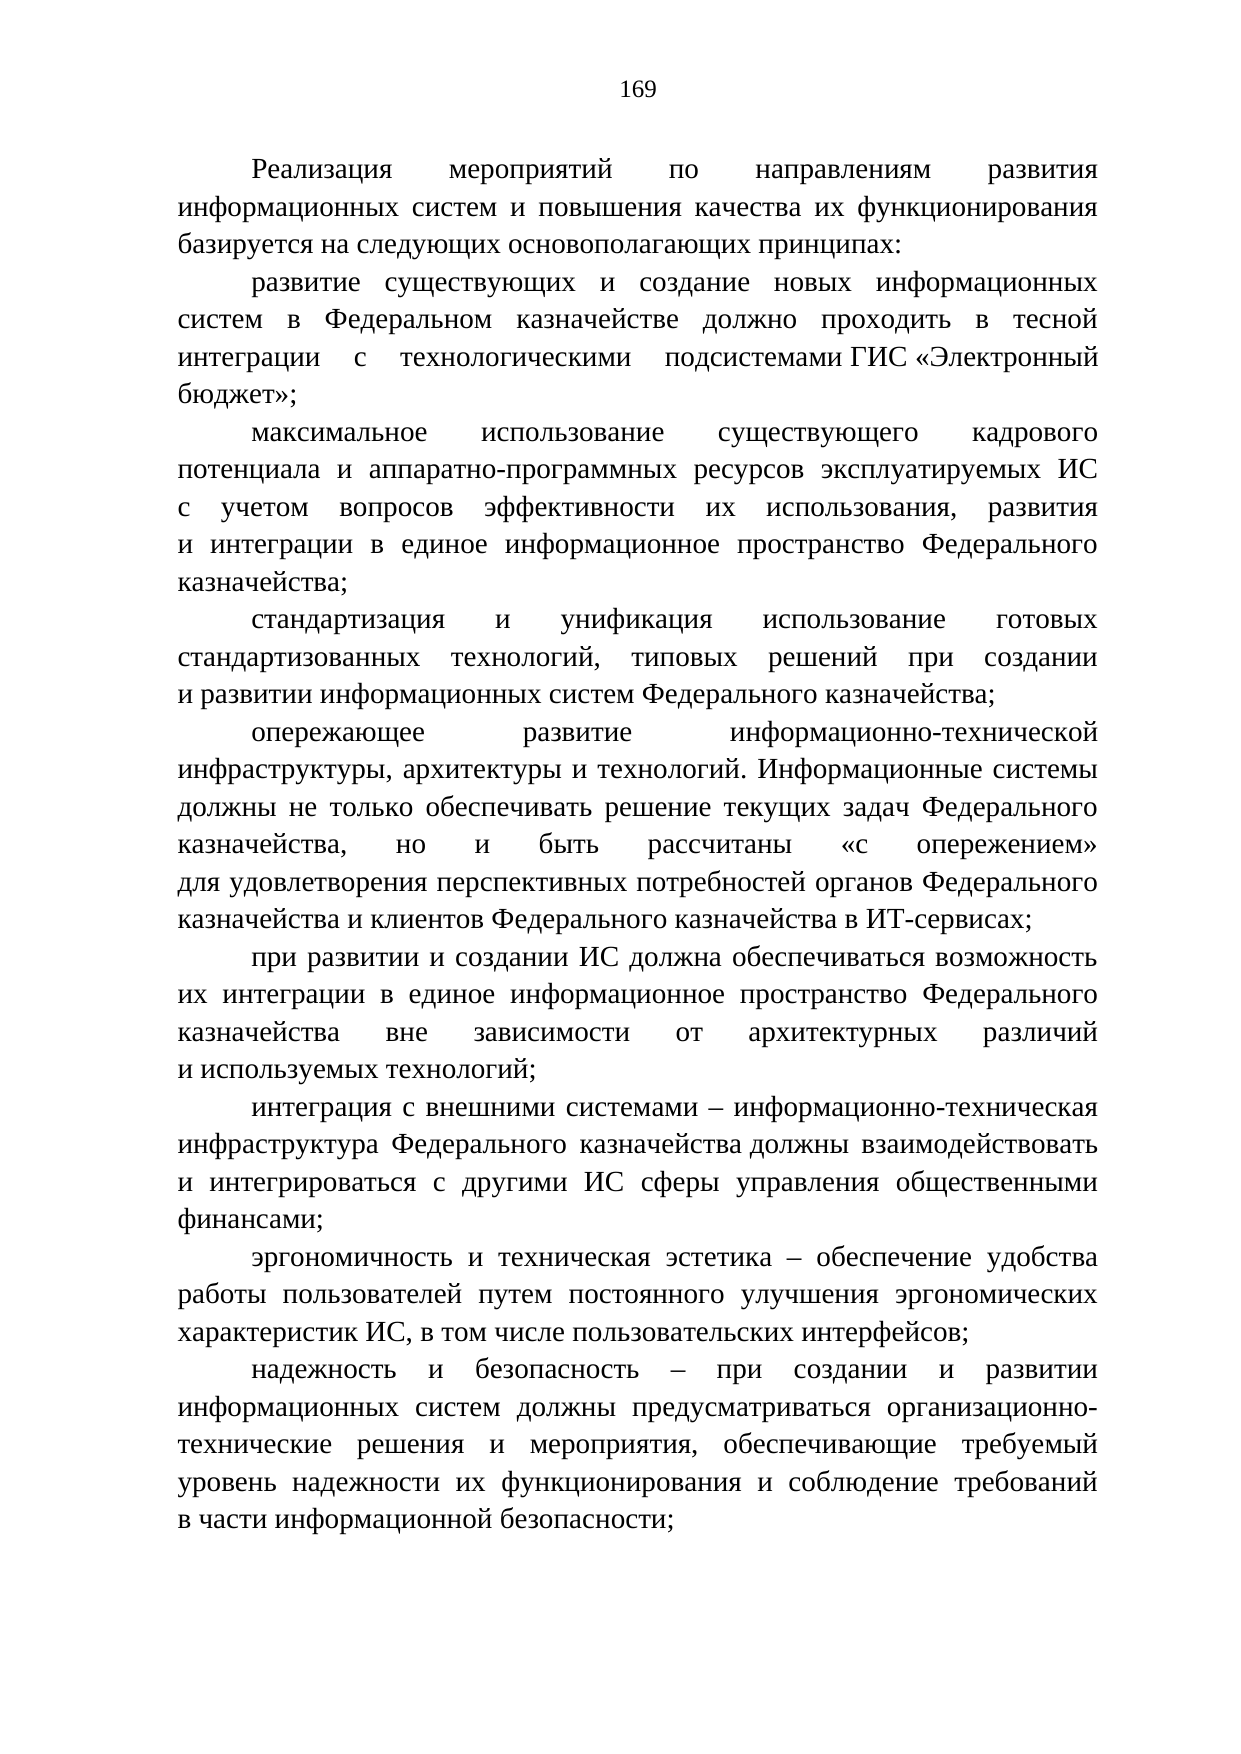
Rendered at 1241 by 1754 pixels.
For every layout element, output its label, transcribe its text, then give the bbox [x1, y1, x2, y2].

list при развитии и создании ИС должна обеспечиваться возможность их интеграции в единое информационное пространство Федерального казначейства вне зависимости от архитектурных различий и используемых технологий; [177, 935, 1098, 1085]
list стандартизация и унификация использование готовых стандартизованных технологий, типовых решений при создании и развитии информационных систем Федерального казначейства; [177, 598, 1098, 710]
list интеграция с внешними системами – информационно-техническая инфраструктура Федерального казначейства должны взаимодействовать и интегрироваться с другими ИС сферы управления общественными финансами; [177, 1085, 1098, 1235]
list эргономичность и техническая эстетика – обеспечение удобства работы пользователей путем постоянного улучшения эргономических характеристик ИС, в том числе пользовательских интерфейсов; [177, 1235, 1098, 1348]
list опережающее развитие информационно-технической инфраструктуры, архитектуры и технологий. Информационные системы должны не только обеспечивать решение текущих задач Федерального казначейства, но и быть рассчитаны «с опережением» для удовлетворения перспективных потребностей органов Федерального казначейства и клиентов Федерального казначейства в ИТ-сервисах; [177, 710, 1098, 935]
list максимальное использование существующего кадрового потенциала и аппаратно-программных ресурсов эксплуатируемых ИС с учетом вопросов эффективности их использования, развития и интеграции в единое информационное пространство Федерального казначейства; [177, 410, 1098, 598]
list надежность и безопасность – при создании и развитии информационных систем должны предусматриваться организационно-технические решения и мероприятия, обеспечивающие требуемый уровень надежности их функционирования и соблюдение требований в части информационной безопасности; [177, 1348, 1098, 1535]
list развитие существующих и создание новых информационных систем в Федеральном казначействе должно проходить в тесной интеграции с технологическими подсистемами ГИС «Электронный бюджет»; [177, 260, 1098, 410]
text Реализация мероприятий по направлениям развития информационных систем и повышения качества их функционирования базируется на следующих основополагающих принципах: [177, 148, 1098, 260]
